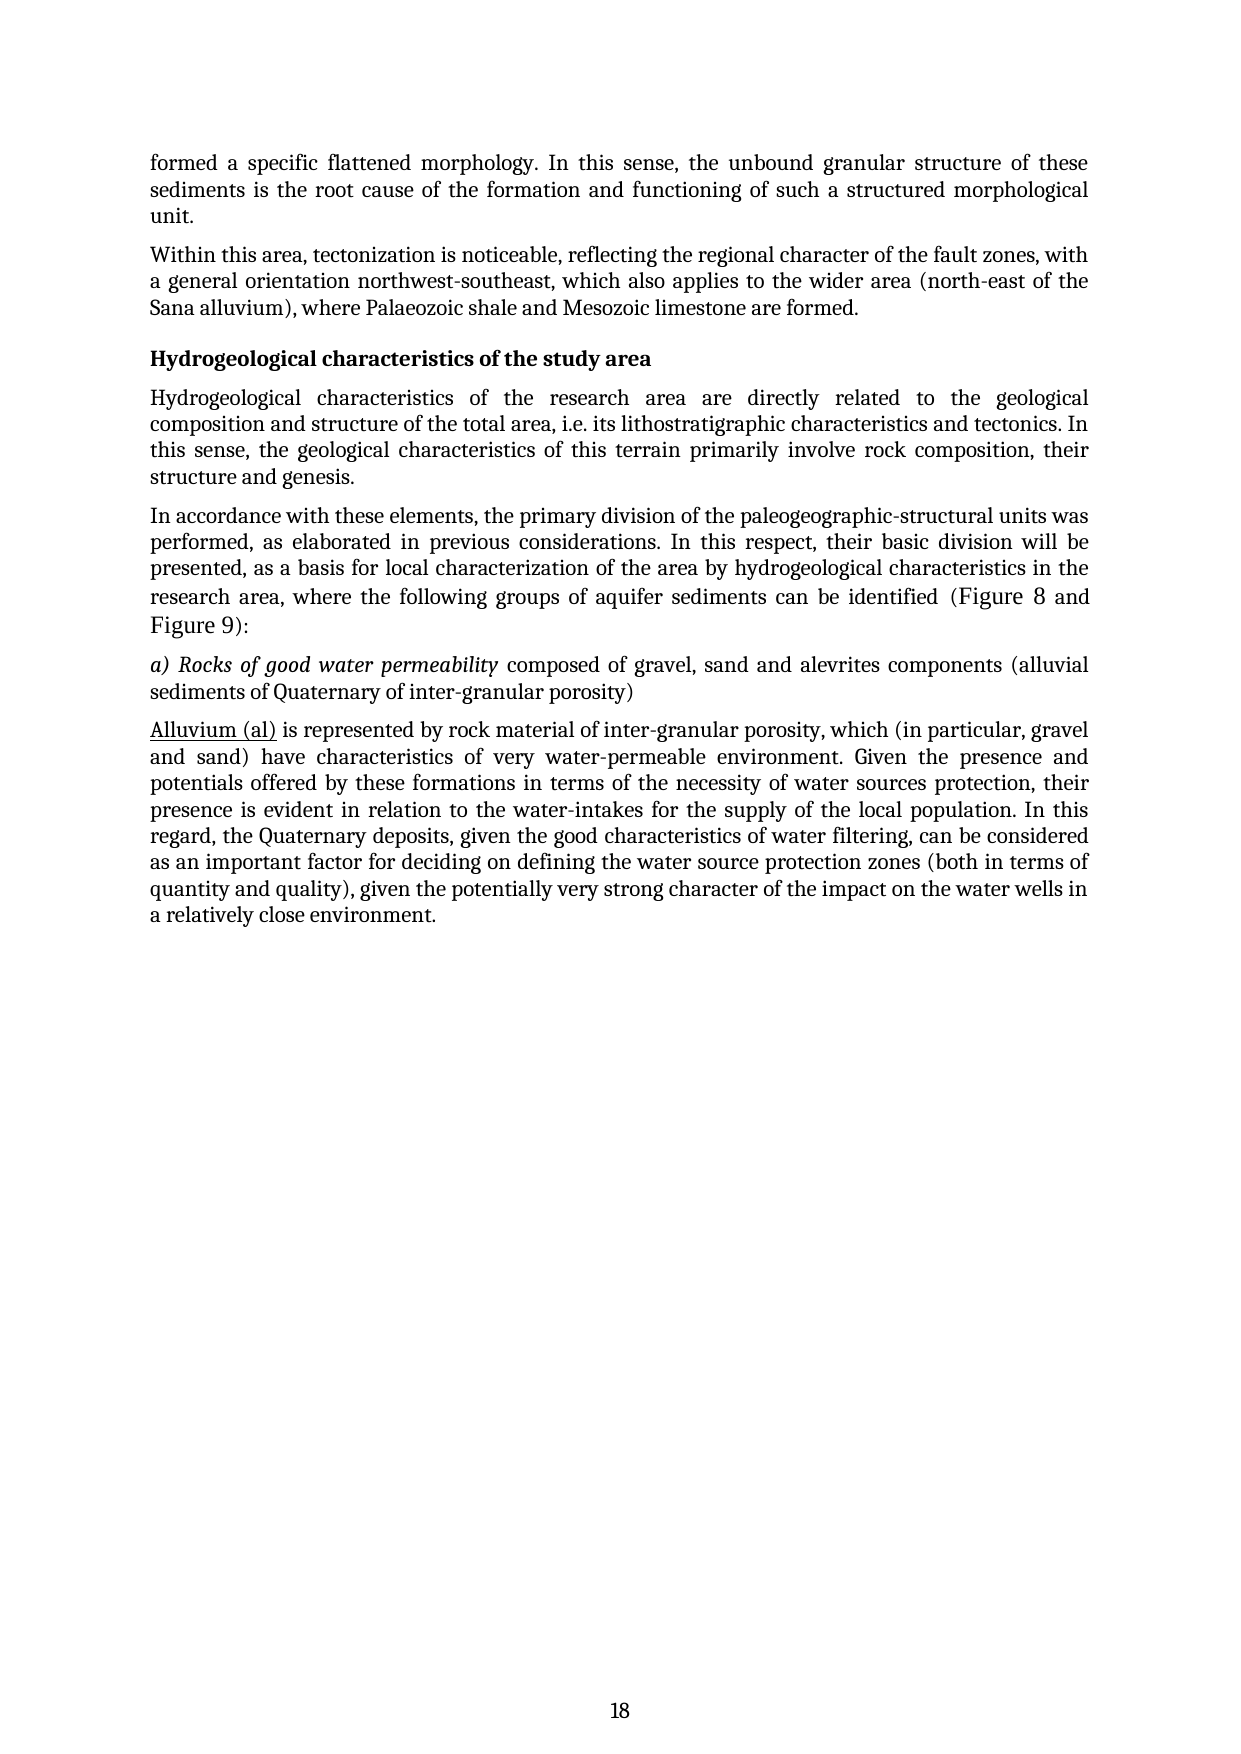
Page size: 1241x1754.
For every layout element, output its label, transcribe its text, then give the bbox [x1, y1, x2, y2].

text Hydrogeological characteristics of the research area are directly related to the geological composition and structure of the total area, i.e. its lithostratigraphic characteristics and tectonics. In this sense, the geological characteristics of this terrain primarily involve rock composition, their structure and genesis. [150, 384, 1090, 490]
text Hydrogeological characteristics of the study area [150, 346, 1090, 372]
text Within this area, tectonization is noticeable, reflecting the regional character of the fault zones, with a general orientation northwest-southeast, which also applies to the wider area (north-east of the Sana alluvium), where Palaeozoic shale and Mesozoic limestone are formed. [150, 242, 1090, 321]
text a) Rocks of good water permeability composed of gravel, sand and alevrites components (alluvial sediments of Quaternary of inter-granular porosity) [150, 652, 1090, 705]
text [150, 150, 1090, 229]
text In accordance with these elements, the primary division of the paleogeographic-structural units was performed, as elaborated in previous considerations. In this respect, their basic division will be presented, as a basis for local characterization of the area by hydrogeological characteristics in the research area, where the following groups of aquifer sediments can be identified (Figure 8 and Figure 9): [150, 502, 1090, 639]
text Alluvium (al) is represented by rock material of inter-granular porosity, which (in particular, gravel and sand) have characteristics of very water-permeable environment. Given the presence and potentials offered by these formations in terms of the necessity of water sources protection, their presence is evident in relation to the water-intakes for the supply of the local population. In this regard, the Quaternary deposits, given the good characteristics of water filtering, can be considered as an important factor for deciding on defining the water source protection zones (both in terms of quantity and quality), given the potentially very strong character of the impact on the water wells in a relatively close environment. [150, 717, 1090, 928]
